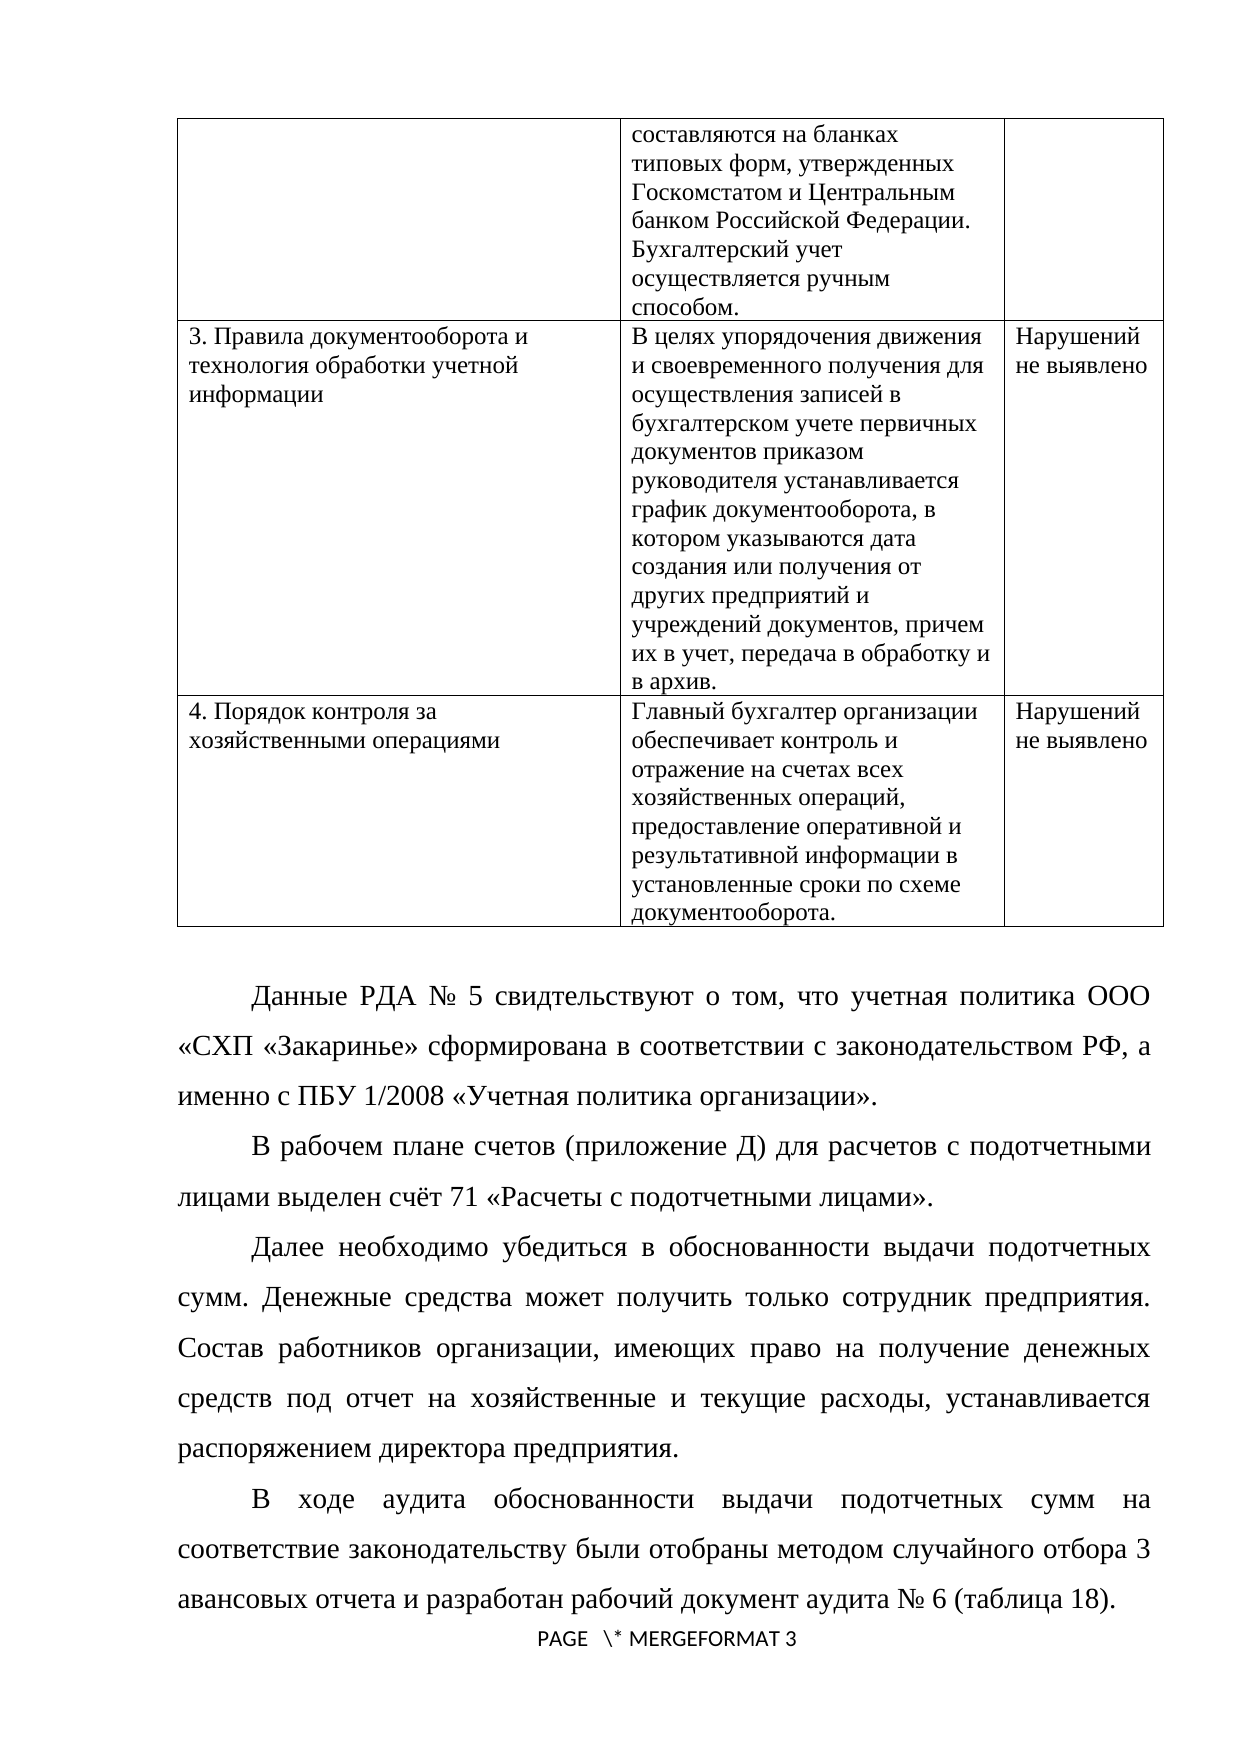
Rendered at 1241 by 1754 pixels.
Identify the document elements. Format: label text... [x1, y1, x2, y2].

text В ходе аудита обоснованности выдачи подотчетных сумм на соответствие законодательству были отобраны методом случайного отбора 3 авансовых отчета и разработан рабочий документ аудита № 6 (таблица 18). [177, 1481, 1152, 1615]
table_cell 3. Правила документооборота и технология обработки учетной информации [178, 321, 620, 695]
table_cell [621, 119, 1004, 320]
table_cell Нарушений не выявлено [1005, 696, 1163, 926]
text Далее необходимо убедиться в обоснованности выдачи подотчетных сумм. Денежные средства может получить только сотрудник предприятия. Состав работников организации, имеющих право на получение денежных средств под отчет на хозяйственные и текущие расходы, устанавливается распоряжением директора предприятия. [177, 1229, 1152, 1464]
table_cell Главный бухгалтер организации обеспечивает контроль и отражение на счетах всех хозяйственных операций, предоставление оперативной и результативной информации в установленные сроки по схеме документооборота. [621, 696, 1004, 926]
table_cell 4. Порядок контроля за хозяйственными операциями [178, 696, 620, 926]
text Данные РДА № 5 свидтельствуют о том, что учетная политика ООО «СХП «Закаринье» сформирована в соответствии с законодательством РФ, а именно с ПБУ 1/2008 «Учетная политика организации». [177, 978, 1152, 1112]
table_cell В целях упорядочения движения и своевременного получения для осуществления записей в бухгалтерском учете первичных документов приказом руководителя устанавливается график документооборота, в котором указываются дата создания или получения от других предприятий и учреждений документов, причем их в учет, передача в обработку и в архив. [621, 321, 1004, 695]
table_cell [178, 119, 620, 320]
text В рабочем плане счетов (приложение Д) для расчетов с подотчетными лицами выделен счёт 71 «Расчеты с подотчетными лицами». [177, 1128, 1152, 1212]
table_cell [1005, 119, 1163, 320]
table_cell Нарушений не выявлено [1005, 321, 1163, 695]
